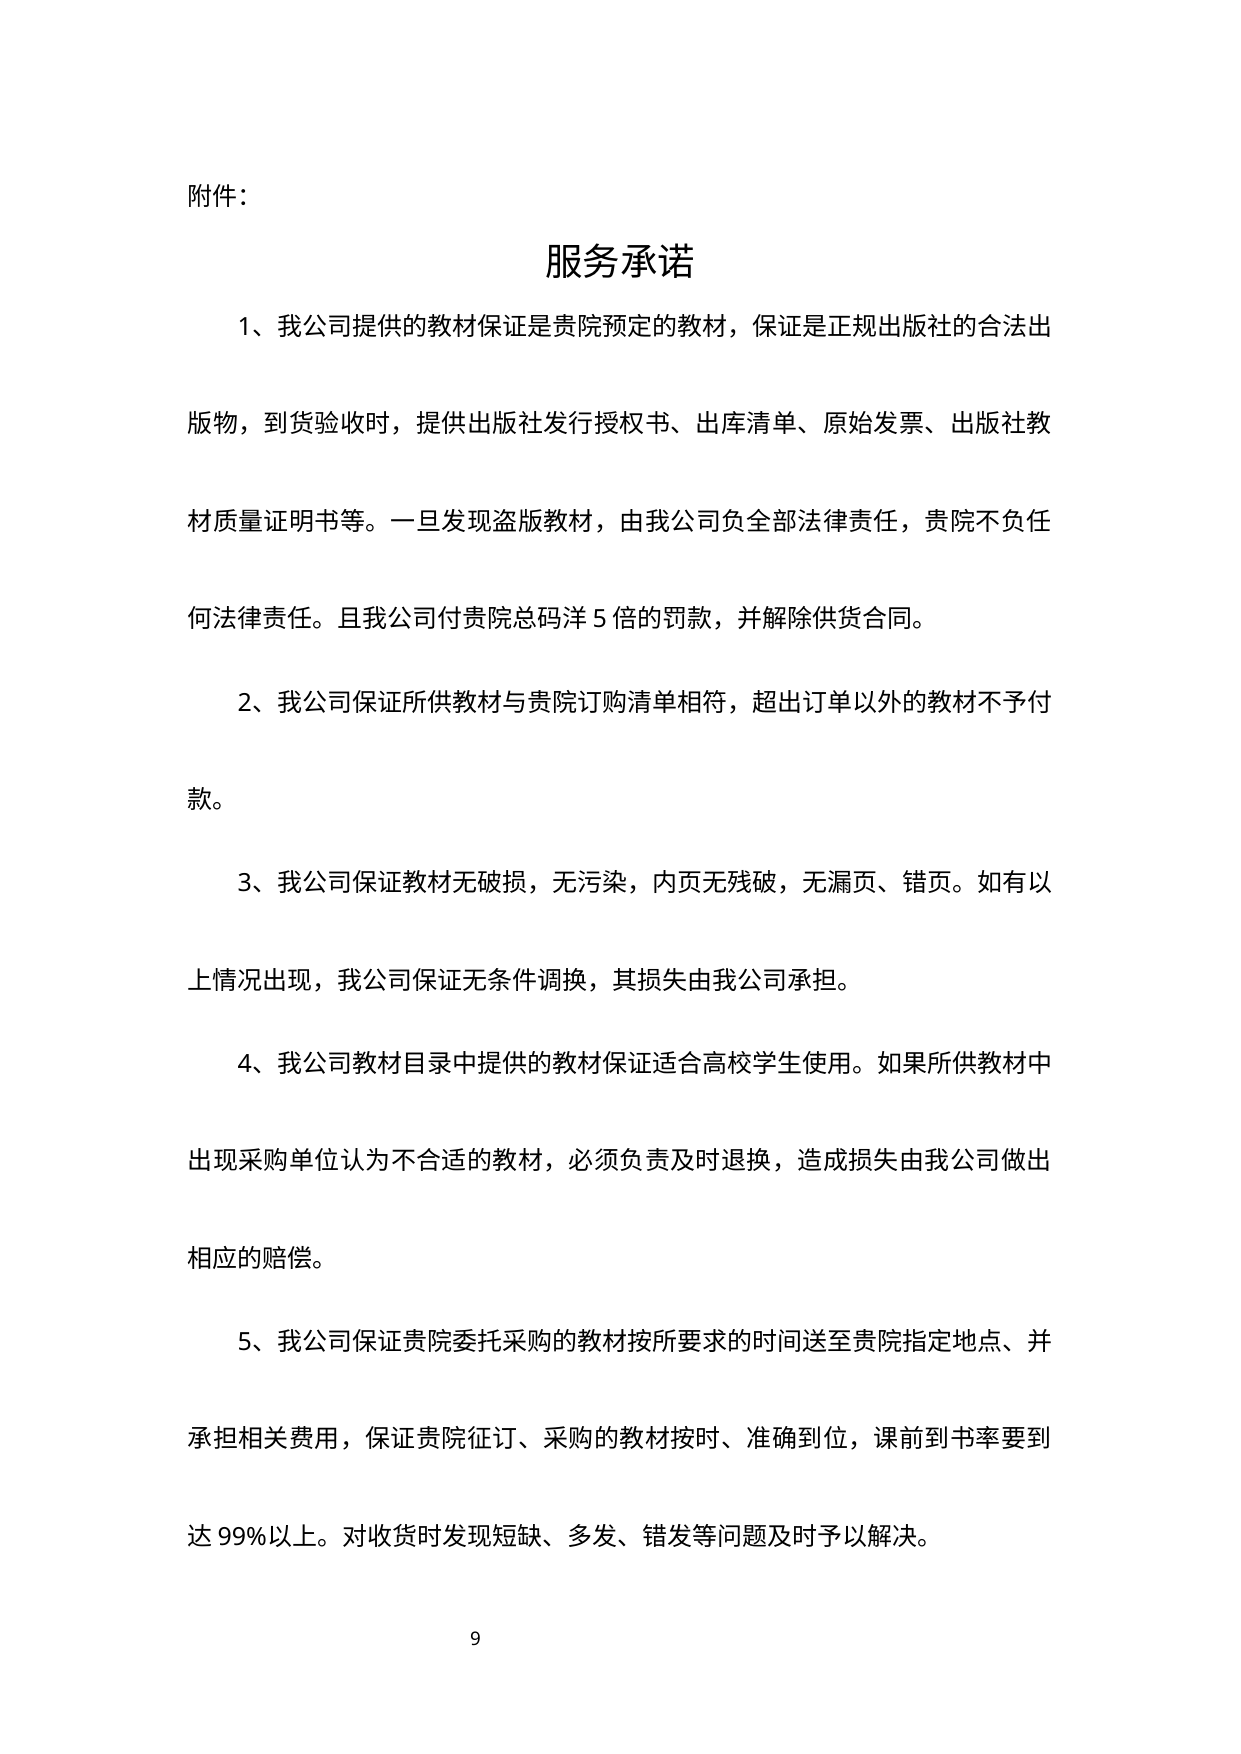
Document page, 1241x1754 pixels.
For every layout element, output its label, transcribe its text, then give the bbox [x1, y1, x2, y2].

text 4、我公司教材目录中提供的教材保证适合高校学生使用。如果所供教材中出现采购单位认为不合适的教材，必须负责及时退换，造成损失由我公司做出相应的赔偿。 [187, 1029, 1053, 1289]
text 2、我公司保证所供教材与贵院订购清单相符，超出订单以外的教材不予付款。 [187, 668, 1053, 830]
text 附件： [187, 162, 1053, 227]
text 服务承诺 [187, 227, 1053, 292]
text 3、我公司保证教材无破损，无污染，内页无残破，无漏页、错页。如有以上情况出现，我公司保证无条件调换，其损失由我公司承担。 [187, 848, 1053, 1011]
text 5、我公司保证贵院委托采购的教材按所要求的时间送至贵院指定地点、并承担相关费用，保证贵院征订、采购的教材按时、准确到位，课前到书率要到达99%以上。对收货时发现短缺、多发、错发等问题及时予以解决。 [187, 1307, 1053, 1567]
text 1、我公司提供的教材保证是贵院预定的教材，保证是正规出版社的合法出版物，到货验收时，提供出版社发行授权书、出库清单、原始发票、出版社教材质量证明书等。一旦发现盗版教材，由我公司负全部法律责任，贵院不负任何法律责任。且我公司付贵院总码洋5倍的罚款，并解除供货合同。 [187, 292, 1053, 649]
